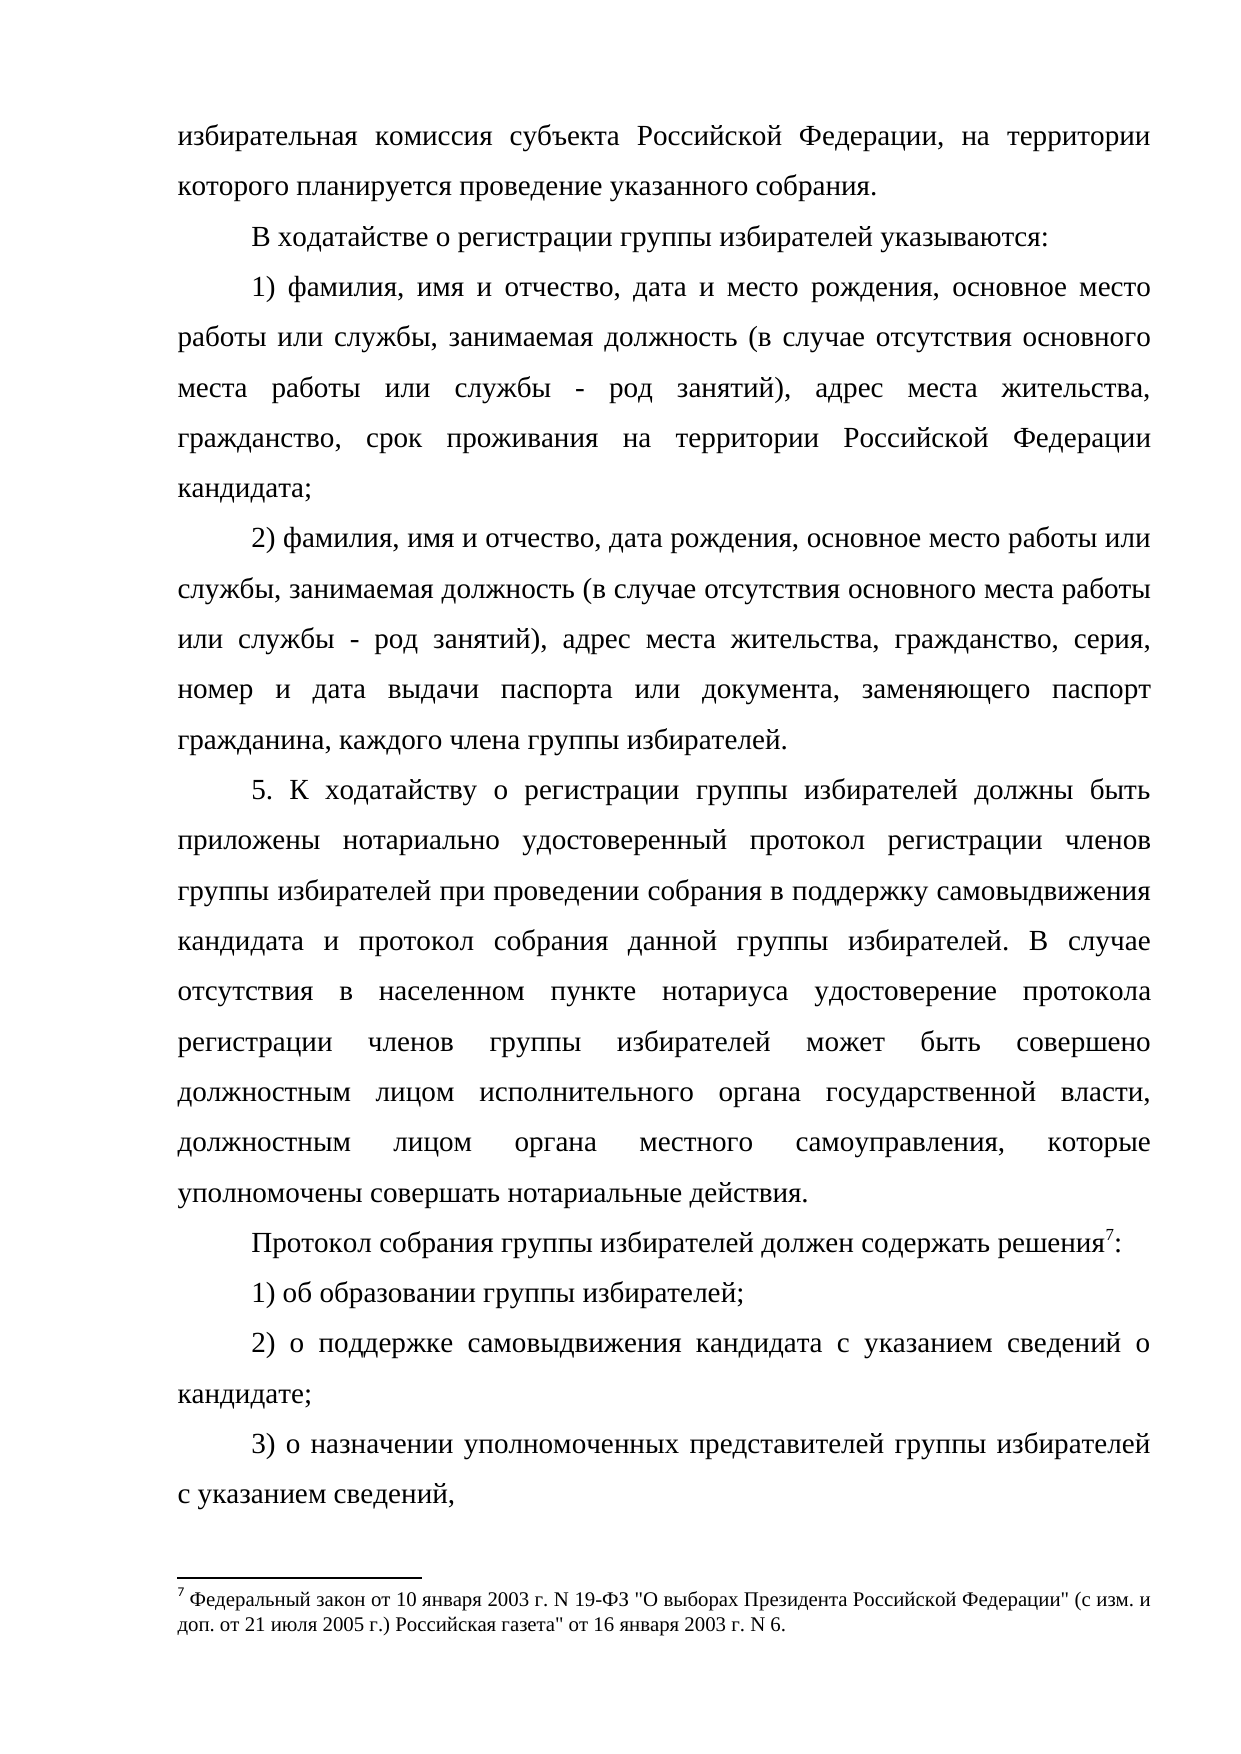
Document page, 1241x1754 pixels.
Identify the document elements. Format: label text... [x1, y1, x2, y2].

text 2) фамилия, имя и отчество, дата рождения, основное место работы или службы, занимаемая должность (в случае отсутствия основного места работы или службы - род занятий), адрес места жительства, гражданство, серия, номер и дата выдачи паспорта или документа, заменяющего паспорт гражданина, каждого члена группы избирателей. [177, 521, 1152, 755]
text Протокол собрания группы избирателей должен содержать решения: [177, 1225, 1152, 1258]
text 5. К ходатайству о регистрации группы избирателей должны быть приложены нотариально удостоверенный протокол регистрации членов группы избирателей при проведении собрания в поддержку самовыдвижения кандидата и протокол собрания данной группы избирателей. В случае отсутствия в населенном пункте нотариуса удостоверение протокола регистрации членов группы избирателей может быть совершено должностным лицом исполнительного органа государственной власти, должностным лицом органа местного самоуправления, которые уполномочены совершать нотариальные действия. [177, 772, 1152, 1208]
text 1) об образовании группы избирателей; [177, 1275, 1152, 1309]
text В ходатайстве о регистрации группы избирателей указываются: [177, 219, 1152, 252]
text 3) о назначении уполномоченных представителей группы избирателей с указанием сведений, [177, 1426, 1152, 1510]
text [177, 118, 1152, 202]
text 1) фамилия, имя и отчество, дата и место рождения, основное место работы или службы, занимаемая должность (в случае отсутствия основного места работы или службы - род занятий), адрес места жительства, гражданство, срок проживания на территории Российской Федерации кандидата; [177, 269, 1152, 504]
text 2) о поддержке самовыдвижения кандидата с указанием сведений о кандидате; [177, 1326, 1152, 1409]
